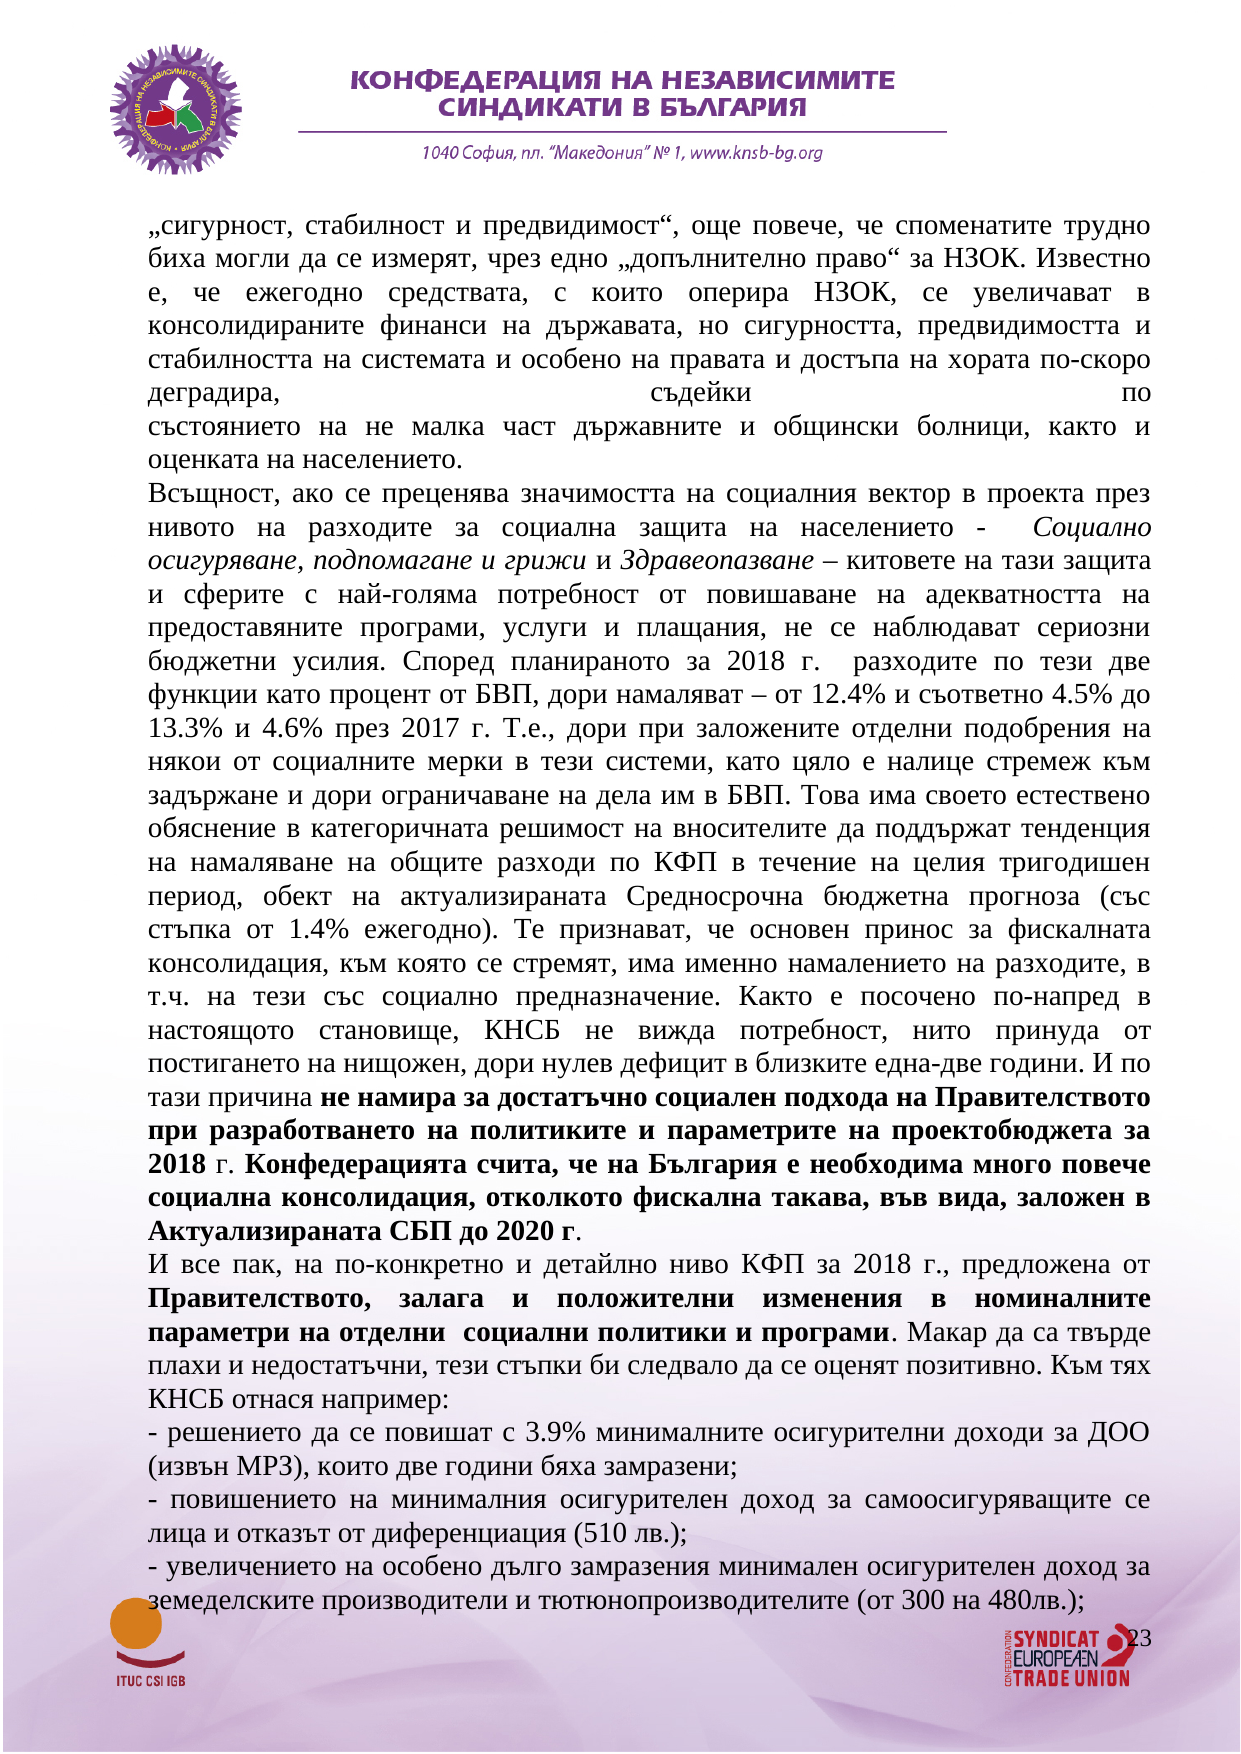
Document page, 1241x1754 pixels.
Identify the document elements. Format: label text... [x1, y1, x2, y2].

text - увеличението на особено дълго замразения минимален осигурителен доход за земеделските производители и тютюнопроизводителите (от 300 на 480лв.); [148, 1548, 1152, 1616]
picture [3, 2, 1241, 1752]
text - повишението на минималния осигурителен доход за самоосигуряващите се лица и отказът от диференциация (510 лв.); [148, 1481, 1152, 1548]
text Всъщност, ако се преценява значимостта на социалния вектор в проекта през нивото на разходите за социална защита на населението - Социално осигуряване, подпомагане и грижи и Здравеопазване – китовете на тази защита и сферите с най-голяма потребност от повишаване на адекватността на предоставяните програми, услуги и плащания, не се наблюдават сериозни бюджетни усилия. Според планираното за 2018 г. разходите по тези две функции като процент от БВП, дори намаляват – от 12.4% и съответно 4.5% до 13.3% и 4.6% през 2017 г. Т.е., дори при заложените отделни подобрения на някои от социалните мерки в тези системи, като цяло е налице стремеж към задържане и дори ограничаване на дела им в БВП. Това има своето естествено обяснение в категоричната решимост на вносителите да поддържат тенденция на намаляване на общите разходи по КФП в течение на целия тригодишен период, обект на актуализираната Средносрочна бюджетна прогноза (със стъпка от 1.4% ежегодно). Те признават, че основен принос за фискалната консолидация, към която се стремят, има именно намалението на разходите, в т.ч. на тези със социално предназначение. Както е посочено по-напред в настоящото становище, КНСБ не вижда потребност, нито принуда от постигането на нищожен, дори нулев дефицит в близките една-две години. И по тази причина не намира за достатъчно социален подхода на Правителството при разработването на политиките и параметрите на проектобюджета за 2018 г. Конфедерацията счита, че на България е необходима много повече социална консолидация, отколкото фискална такава, във вида, заложен в Актуализираната СБП до 2020 г. [148, 475, 1152, 1247]
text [148, 207, 1152, 475]
text - решението да се повишат с 3.9% минималните осигурителни доходи за ДОО (извън МРЗ), които две години бяха замразени; [148, 1414, 1152, 1481]
text И все пак, на по-конкретно и детайлно ниво КФП за 2018 г., предложена от Правителството, залага и положителни изменения в номиналните параметри на отделни социални политики и програми. Макар да са твърде плахи и недостатъчни, тези стъпки би следвало да се оценят позитивно. Към тях КНСБ отнася например: [148, 1247, 1152, 1414]
